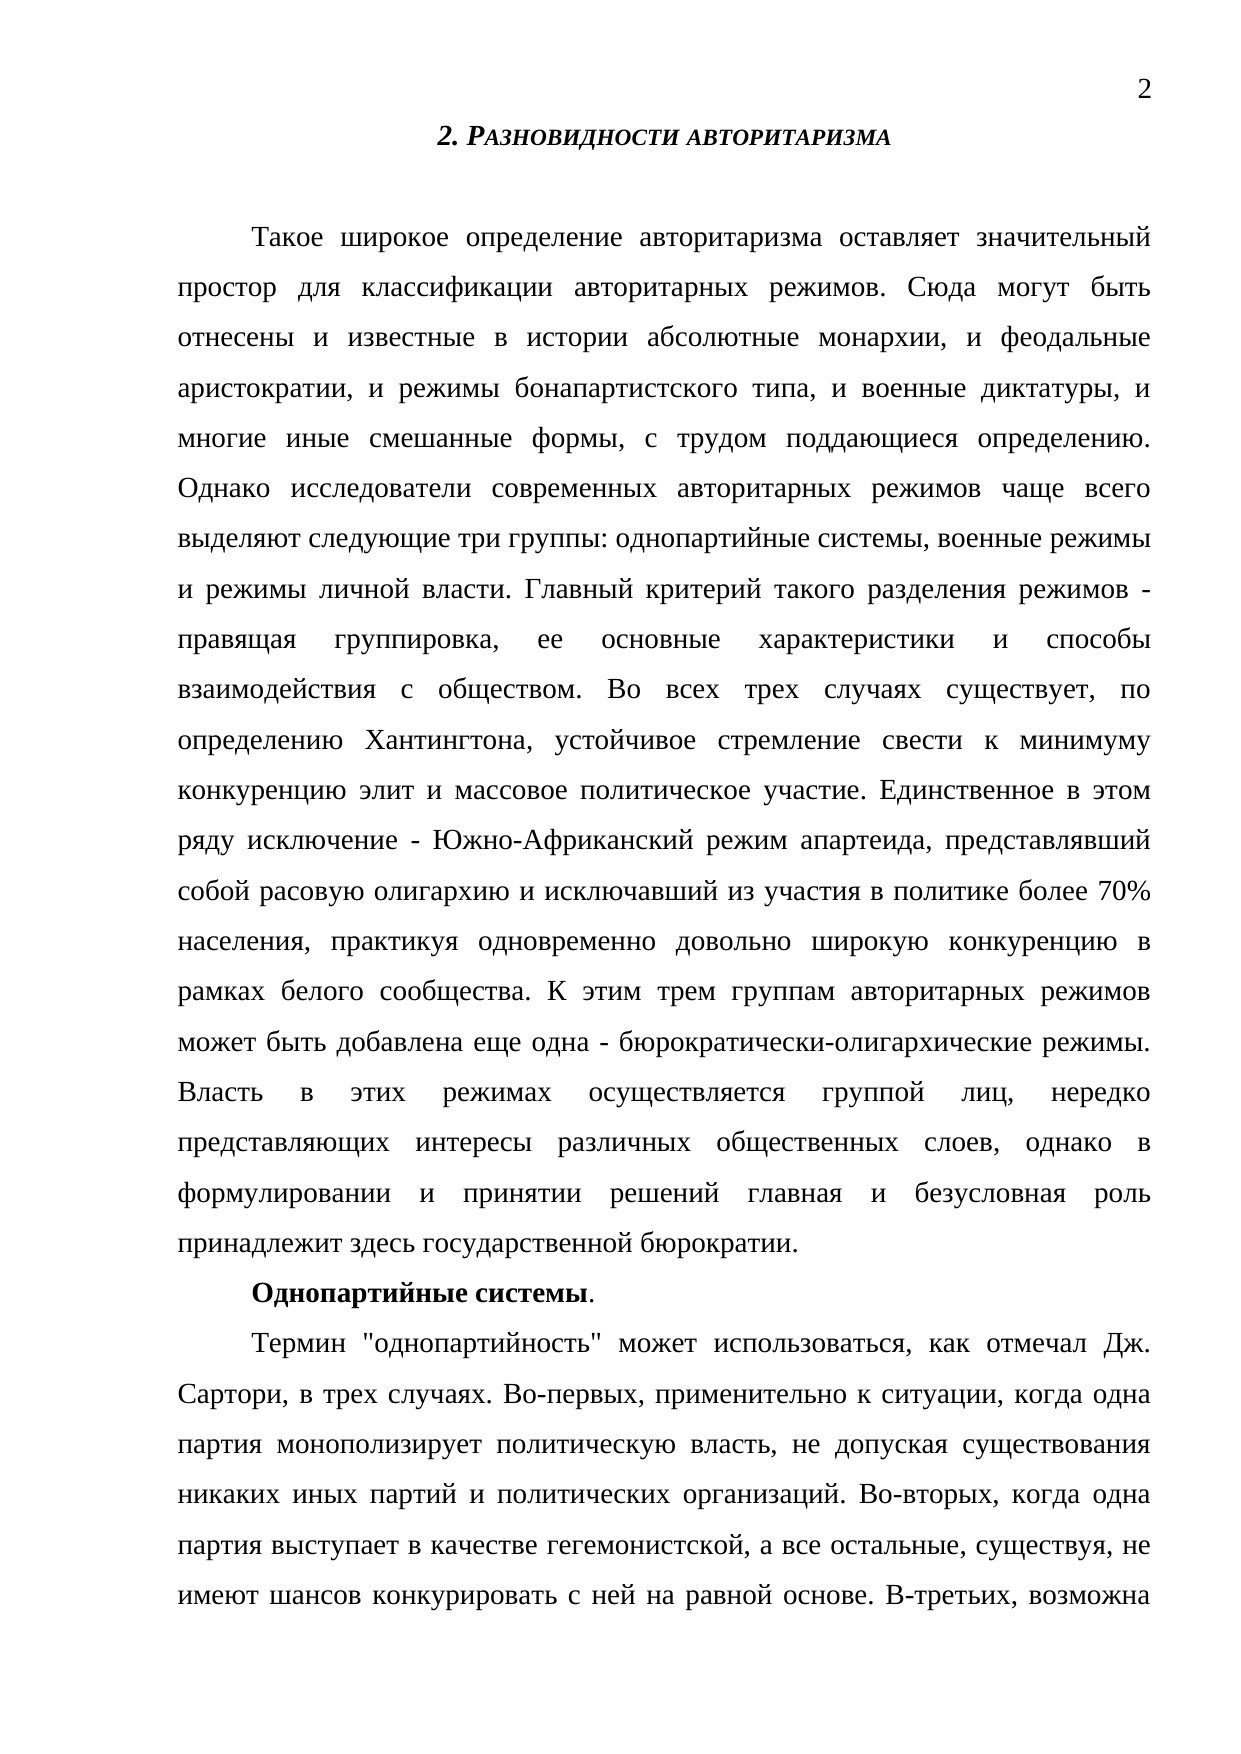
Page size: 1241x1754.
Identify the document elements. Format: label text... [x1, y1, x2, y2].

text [177, 1326, 1152, 1611]
subtitle 2. Разновидности авторитаризма [177, 118, 1152, 152]
text Такое широкое определение авторитаризма оставляет значительный простор для классификации авторитарных режимов. Сюда могут быть отнесены и известные в истории абсолютные монархии, и феодальные аристократии, и режимы бонапартистского типа, и военные диктатуры, и многие иные смешанные формы, с трудом поддающиеся определению. Однако исследователи современных авторитарных режимов чаще всего выделяют следующие три группы: однопартийные системы, военные режимы и режимы личной власти. Главный критерий такого разделения режимов - правящая группировка, ее основные характеристики и способы взаимодействия с обществом. Во всех трех случаях существует, по определению Хантингтона, устойчивое стремление свести к минимуму конкуренцию элит и массовое политическое участие. Единственное в этом ряду исключение - Южно-Африканский режим апартеида, представлявший собой расовую олигархию и исключавший из участия в политике более 70% населения, практикуя одновременно довольно широкую конкуренцию в рамках белого сообщества. К этим трем группам авторитарных режимов может быть добавлена еще одна - бюрократически-олигархические режимы. Власть в этих режимах осуществляется группой лиц, нередко представляющих интересы различных общественных слоев, однако в формулировании и принятии решений главная и безусловная роль принадлежит здесь государственной бюрократии. [177, 219, 1152, 1258]
text Однопартийные системы. [177, 1275, 1152, 1309]
